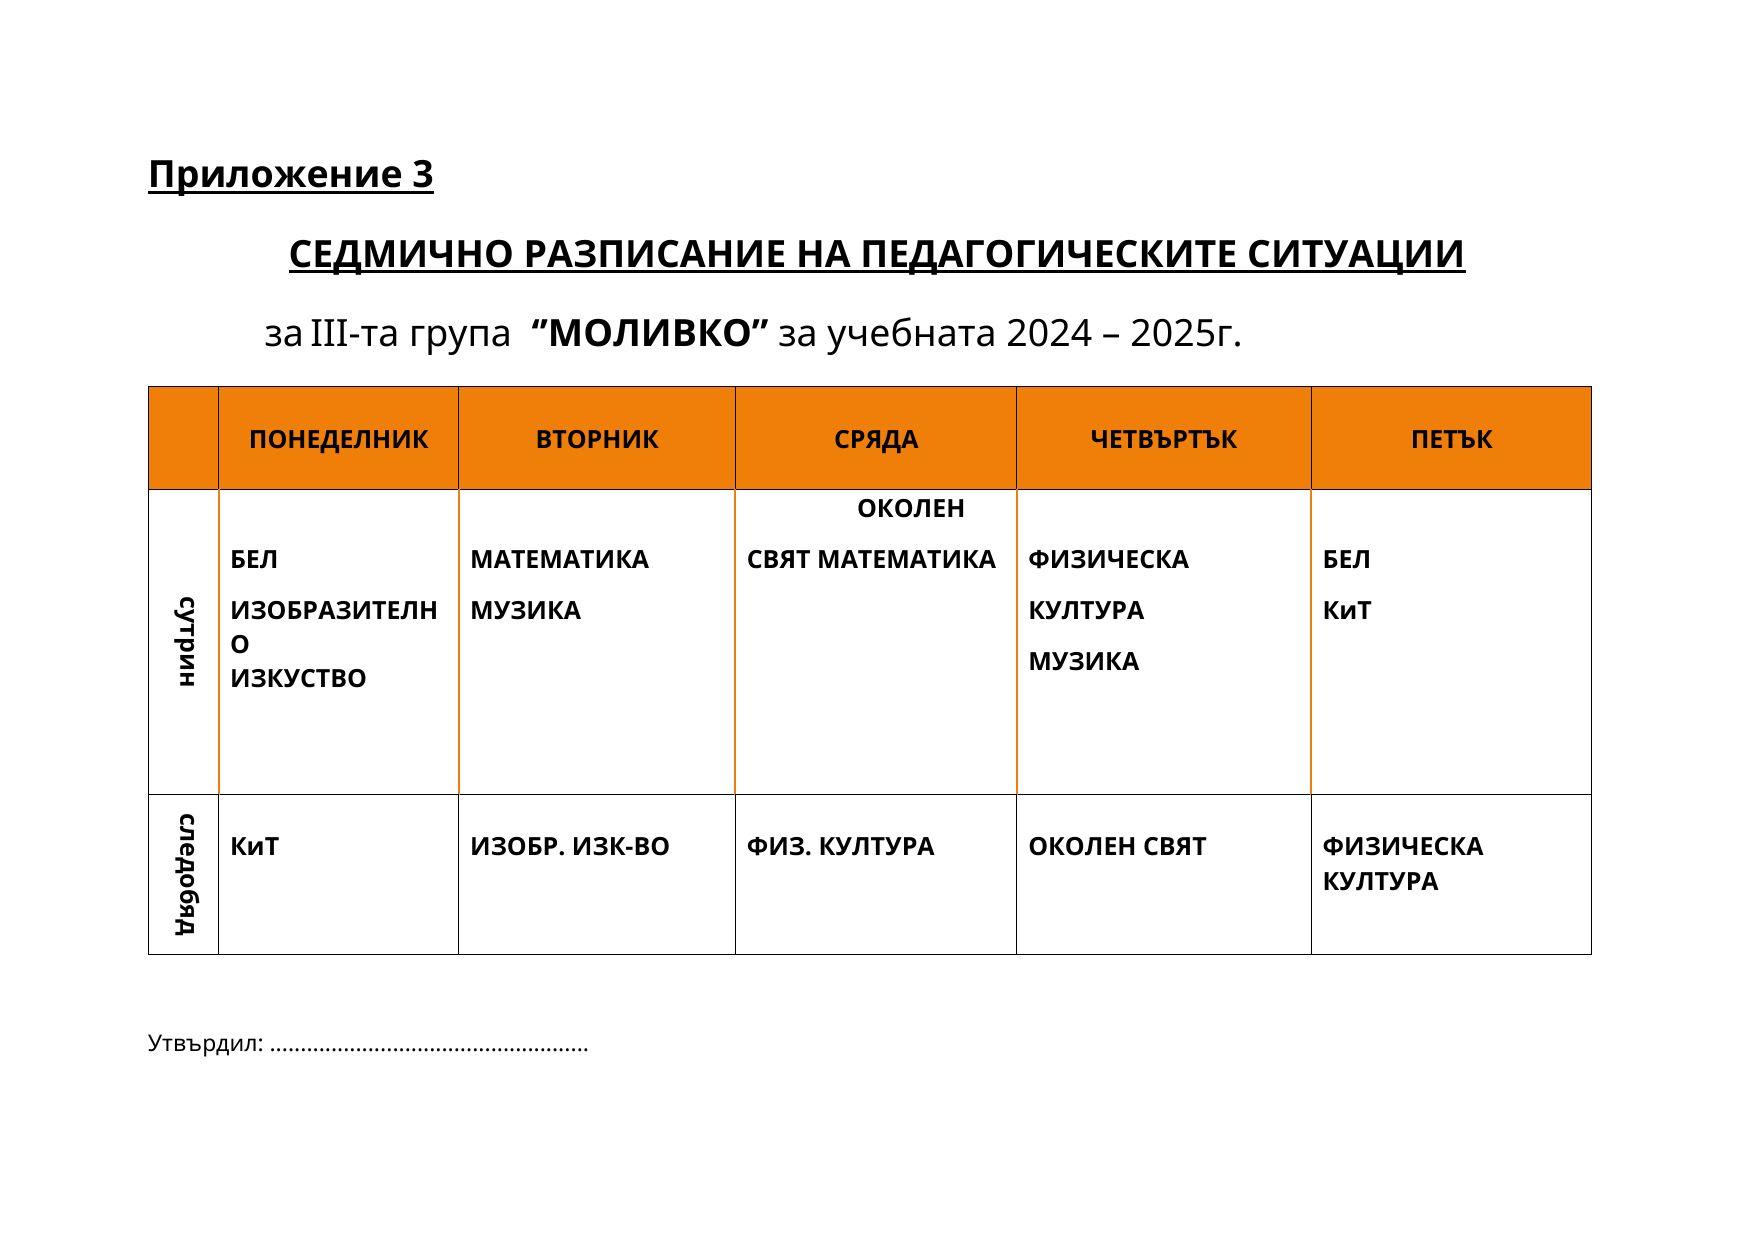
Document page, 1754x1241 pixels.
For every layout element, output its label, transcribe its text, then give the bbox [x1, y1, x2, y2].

table_cell ФИЗИЧЕСКА КУЛТУРА МУЗИКА [1018, 490, 1310, 794]
table_cell ФИЗИЧЕСКА КУЛТУРА [1312, 795, 1591, 954]
text за III-та група ‘’МОЛИВКО’’ за учебната 2024 – 2025г. [148, 307, 1606, 358]
table_cell БЕЛ ИЗОБРАЗИТЕЛНО ИЗКУСТВО [220, 490, 458, 794]
text Приложение 3 [148, 148, 1606, 199]
table_header ПЕТЪК [1312, 387, 1591, 489]
text Утвърдил: .................................................... [148, 1027, 1606, 1058]
table_cell БЕЛ КиТ [1312, 490, 1591, 794]
table_cell ИЗОБР. ИЗК-ВО [459, 795, 735, 954]
table_header ЧЕТВЪРТЪК [1017, 387, 1311, 489]
text СЕДМИЧНО РАЗПИСАНИЕ НА ПЕДАГОГИЧЕСКИТЕ СИТУАЦИИ [148, 227, 1606, 278]
table_cell ФИЗ. КУЛТУРА [736, 795, 1016, 954]
table_cell МАТЕМАТИКА МУЗИКА [460, 490, 734, 794]
table_cell ОКОЛЕН СВЯТ [1017, 795, 1311, 954]
table_cell следобяд [149, 795, 218, 954]
table_header ПОНЕДЕЛНИК [219, 387, 458, 489]
table_cell сутрин [149, 490, 218, 794]
table_cell КиТ [219, 795, 458, 954]
table_header ВТОРНИК [459, 387, 735, 489]
table_header СРЯДА [736, 387, 1016, 489]
table_cell ОКОЛЕН СВЯТ МАТЕМАТИКА [736, 490, 1016, 794]
table_header [149, 387, 218, 489]
